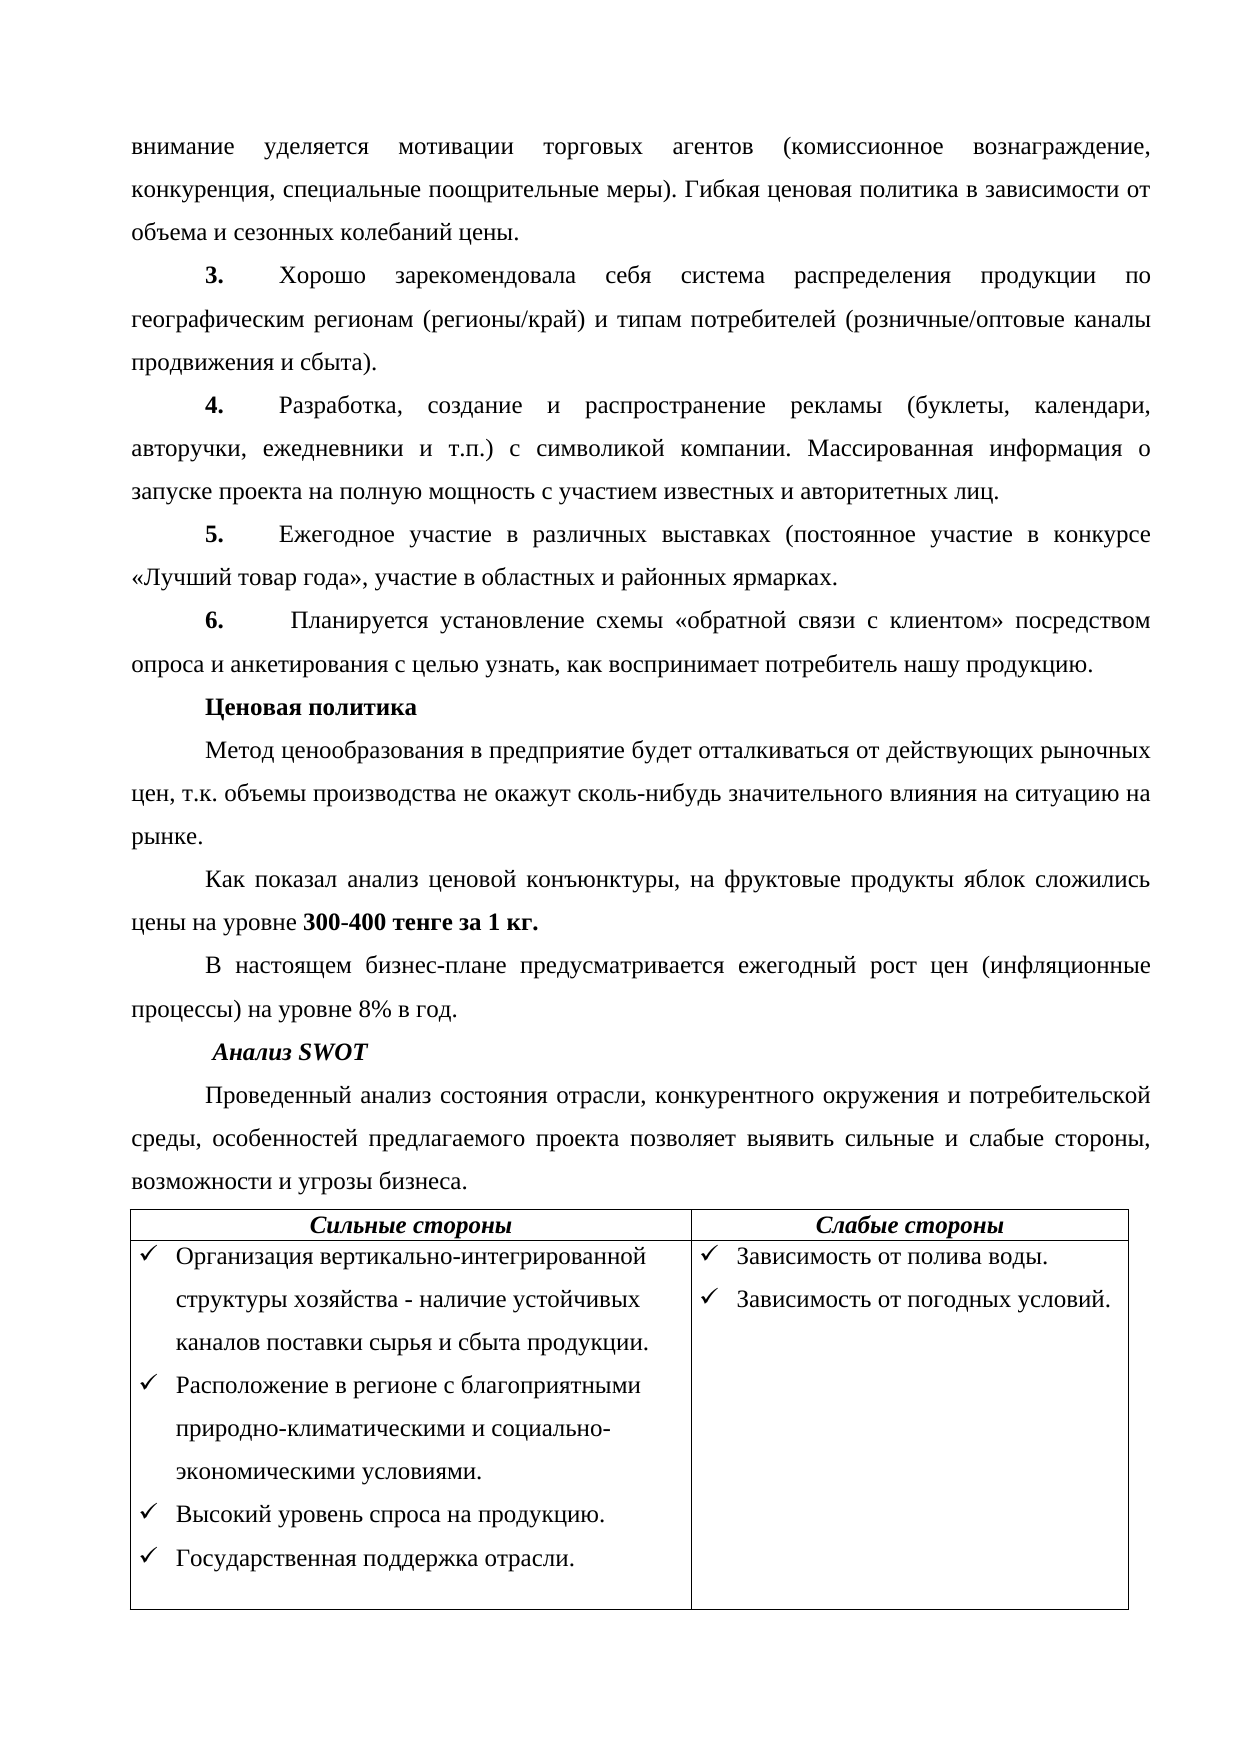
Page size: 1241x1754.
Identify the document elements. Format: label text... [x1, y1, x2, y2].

text Анализ SWOT [131, 1037, 1152, 1066]
text Метод ценообразования в предприятие будет отталкиваться от действующих рыночных цен, т.к. объемы производства не окажут сколь-нибудь значительного влияния на ситуацию на рынке. [131, 735, 1152, 850]
text Как показал анализ ценовой конъюнктуры, на фруктовые продукты яблок сложились цены на уровне 300-400 тенге за 1 кг. [131, 864, 1152, 936]
table_cell Организация вертикально-интегрированной структуры хозяйства - наличие устойчивых каналов поставки сырья и сбыта продукции. Расположение в регионе с благоприятными природно-климатическими и социально-экономическими условиями. Высокий уровень спроса на продукцию. Государственная поддержка отрасли. [131, 1241, 691, 1609]
table_cell Зависимость от полива воды. Зависимость от погодных условий. [692, 1241, 1128, 1609]
list Планируется установление схемы «обратной связи с клиентом» посредством опроса и анкетирования с целью узнать, как воспринимает потребитель нашу продукцию. [131, 606, 1152, 677]
text Ценовая политика [131, 692, 1152, 721]
list Ежегодное участие в различных выставках (постоянное участие в конкурсе «Лучший товар года», участие в областных и районных ярмарках. [131, 519, 1152, 591]
list Хорошо зарекомендовала себя система распределения продукции по географическим регионам (регионы/край) и типам потребителей (розничные/оптовые каналы продвижения и сбыта). [131, 261, 1152, 376]
table_header Слабые стороны [692, 1210, 1128, 1240]
list Разработка, создание и распространение рекламы (буклеты, календари, авторучки, ежедневники и т.п.) с символикой компании. Массированная информация о запуске проекта на полную мощность с участием известных и авторитетных лиц. [131, 390, 1152, 505]
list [131, 131, 1152, 246]
text В настоящем бизнес-плане предусматривается ежегодный рост цен (инфляционные процессы) на уровне 8% в год. [131, 951, 1152, 1022]
text Проведенный анализ состояния отрасли, конкурентного окружения и потребительской среды, особенностей предлагаемого проекта позволяет выявить сильные и слабые стороны, возможности и угрозы бизнеса. [131, 1080, 1152, 1195]
table_header Сильные стороны [131, 1210, 691, 1240]
